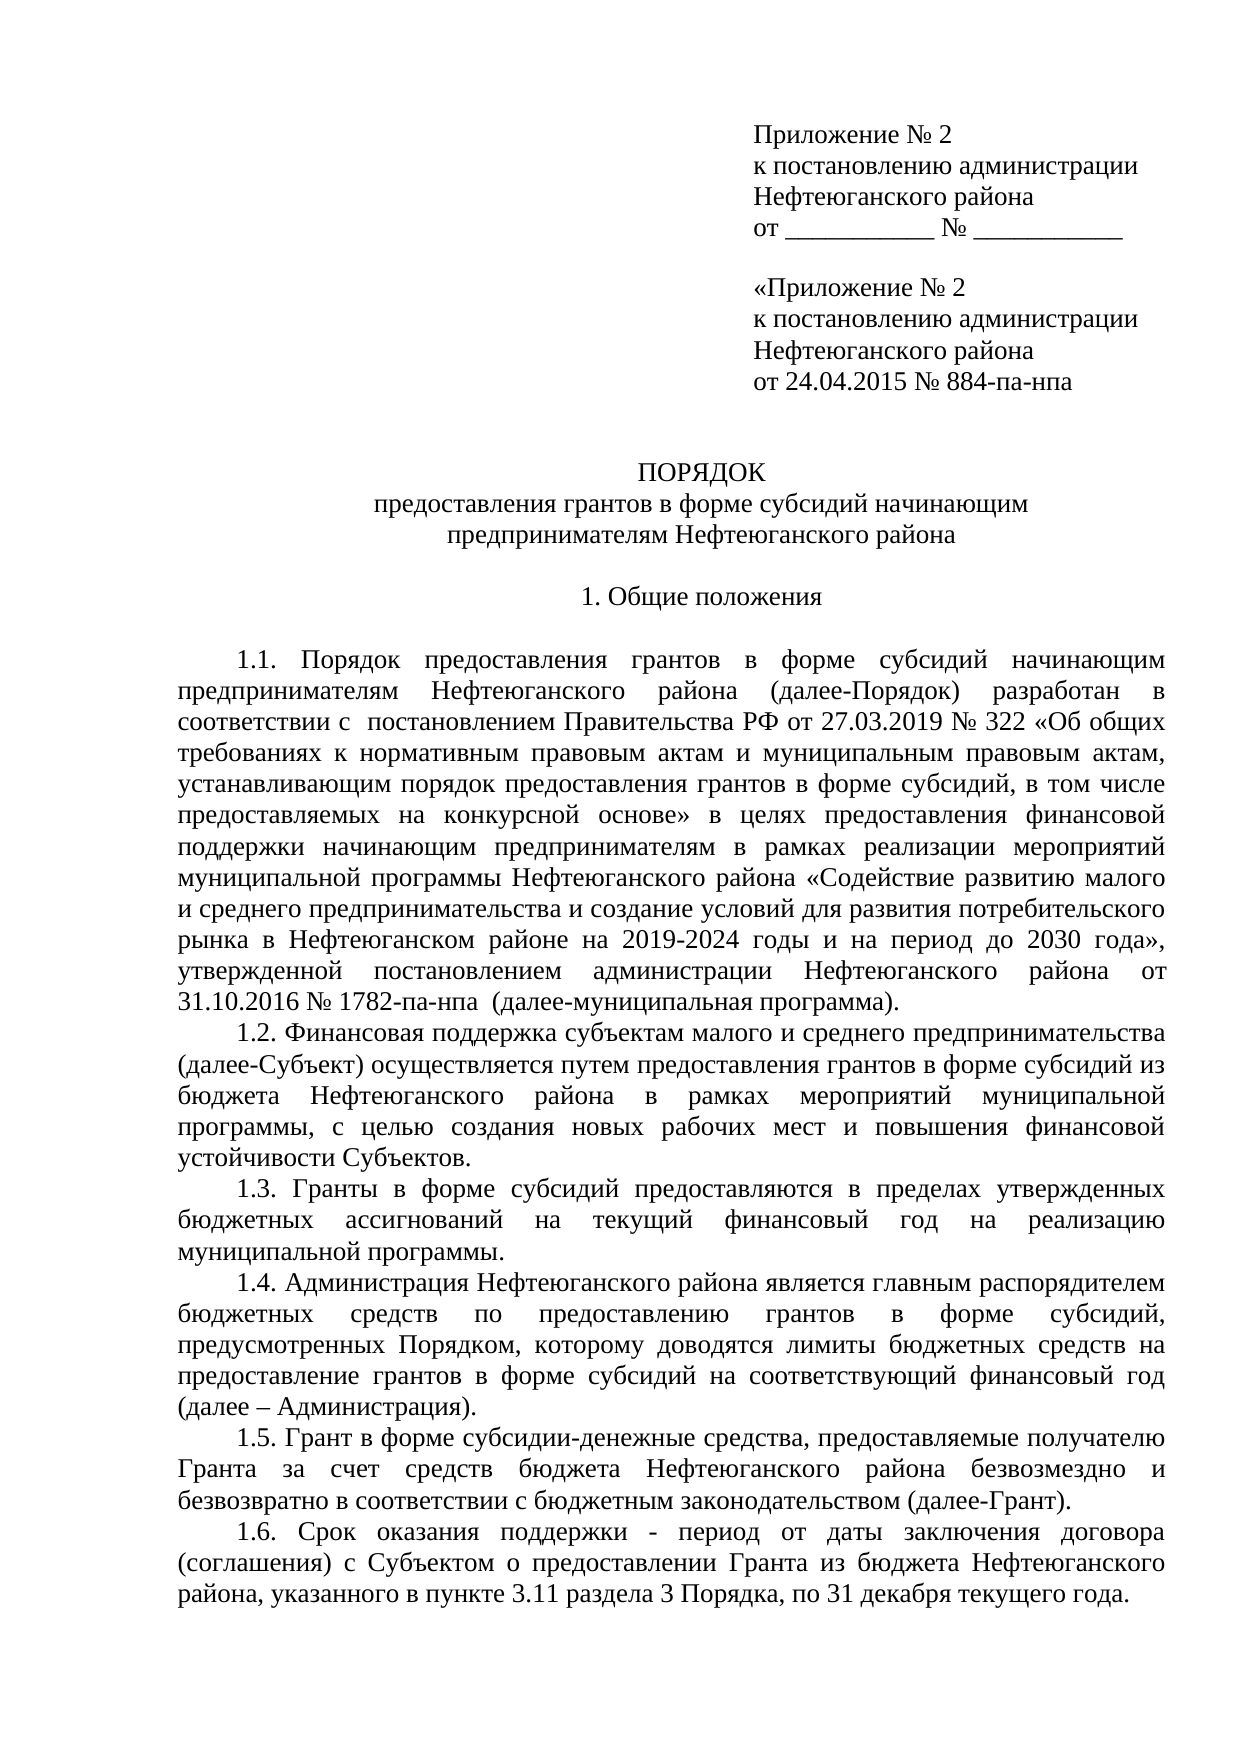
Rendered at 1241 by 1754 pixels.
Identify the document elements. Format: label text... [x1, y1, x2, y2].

text ПОРЯДОК [177, 456, 1167, 487]
text Приложение № 2 [753, 118, 1167, 149]
text 1.6. Срок оказания поддержки - период от даты заключения договора (соглашения) с Субъектом о предоставлении Гранта из бюджета Нефтеюганского района, указанного в пункте 3.11 раздела 3 Порядка, по 31 декабря текущего года. [177, 1515, 1167, 1608]
text от ___________ № ___________ [753, 212, 1167, 243]
text «Приложение № 2 [177, 271, 1167, 303]
text к постановлению администрации [177, 303, 1167, 334]
text к постановлению администрации Нефтеюганского района [753, 149, 1167, 212]
text Нефтеюганского района [177, 334, 1167, 365]
text предпринимателям Нефтеюганского района [177, 518, 1167, 549]
text 1.2. Финансовая поддержка субъектам малого и среднего предпринимательства (далее-Субъект) осуществляется путем предоставления грантов в форме субсидий из бюджета Нефтеюганского района в рамках мероприятий муниципальной программы, с целью создания новых рабочих мест и повышения финансовой устойчивости Субъектов. [177, 1017, 1167, 1172]
text 1.1. Порядок предоставления грантов в форме субсидий начинающим предпринимателям Нефтеюганского района (далее-Порядок) разработан в соответствии с постановлением Правительства РФ от 27.03.2019 № 322 «Об общих требованиях к нормативным правовым актам и муниципальным правовым актам, устанавливающим порядок предоставления грантов в форме субсидий, в том числе предоставляемых на конкурсной основе» в целях предоставления финансовой поддержки начинающим предпринимателям в рамках реализации мероприятий муниципальной программы Нефтеюганского района «Содействие развитию малого и среднего предпринимательства и создание условий для развития потребительского рынка в Нефтеюганском районе на 2019-2024 годы и на период до 2030 года», утвержденной постановлением администрации Нефтеюганского района от 31.10.2016 № 1782-па-нпа (далее-муниципальная программа). [177, 643, 1167, 1017]
text 1.3. Гранты в форме субсидий предоставляются в пределах утвержденных бюджетных ассигнований на текущий финансовый год на реализацию муниципальной программы. [177, 1172, 1167, 1266]
text предоставления грантов в форме субсидий начинающим [177, 487, 1167, 518]
text 1.4. Администрация Нефтеюганского района является главным распорядителем бюджетных средств по предоставлению грантов в форме субсидий, предусмотренных Порядком, которому доводятся лимиты бюджетных средств на предоставление грантов в форме субсидий на соответствующий финансовый год (далее – Администрация). [177, 1266, 1167, 1421]
text от 24.04.2015 № 884-па-нпа [177, 365, 1167, 396]
text 1. Общие положения [177, 581, 1167, 612]
text 1.5. Грант в форме субсидии-денежные средства, предоставляемые получателю Гранта за счет средств бюджета Нефтеюганского района безвозмездно и безвозвратно в соответствии с бюджетным законодательством (далее-Грант). [177, 1421, 1167, 1515]
